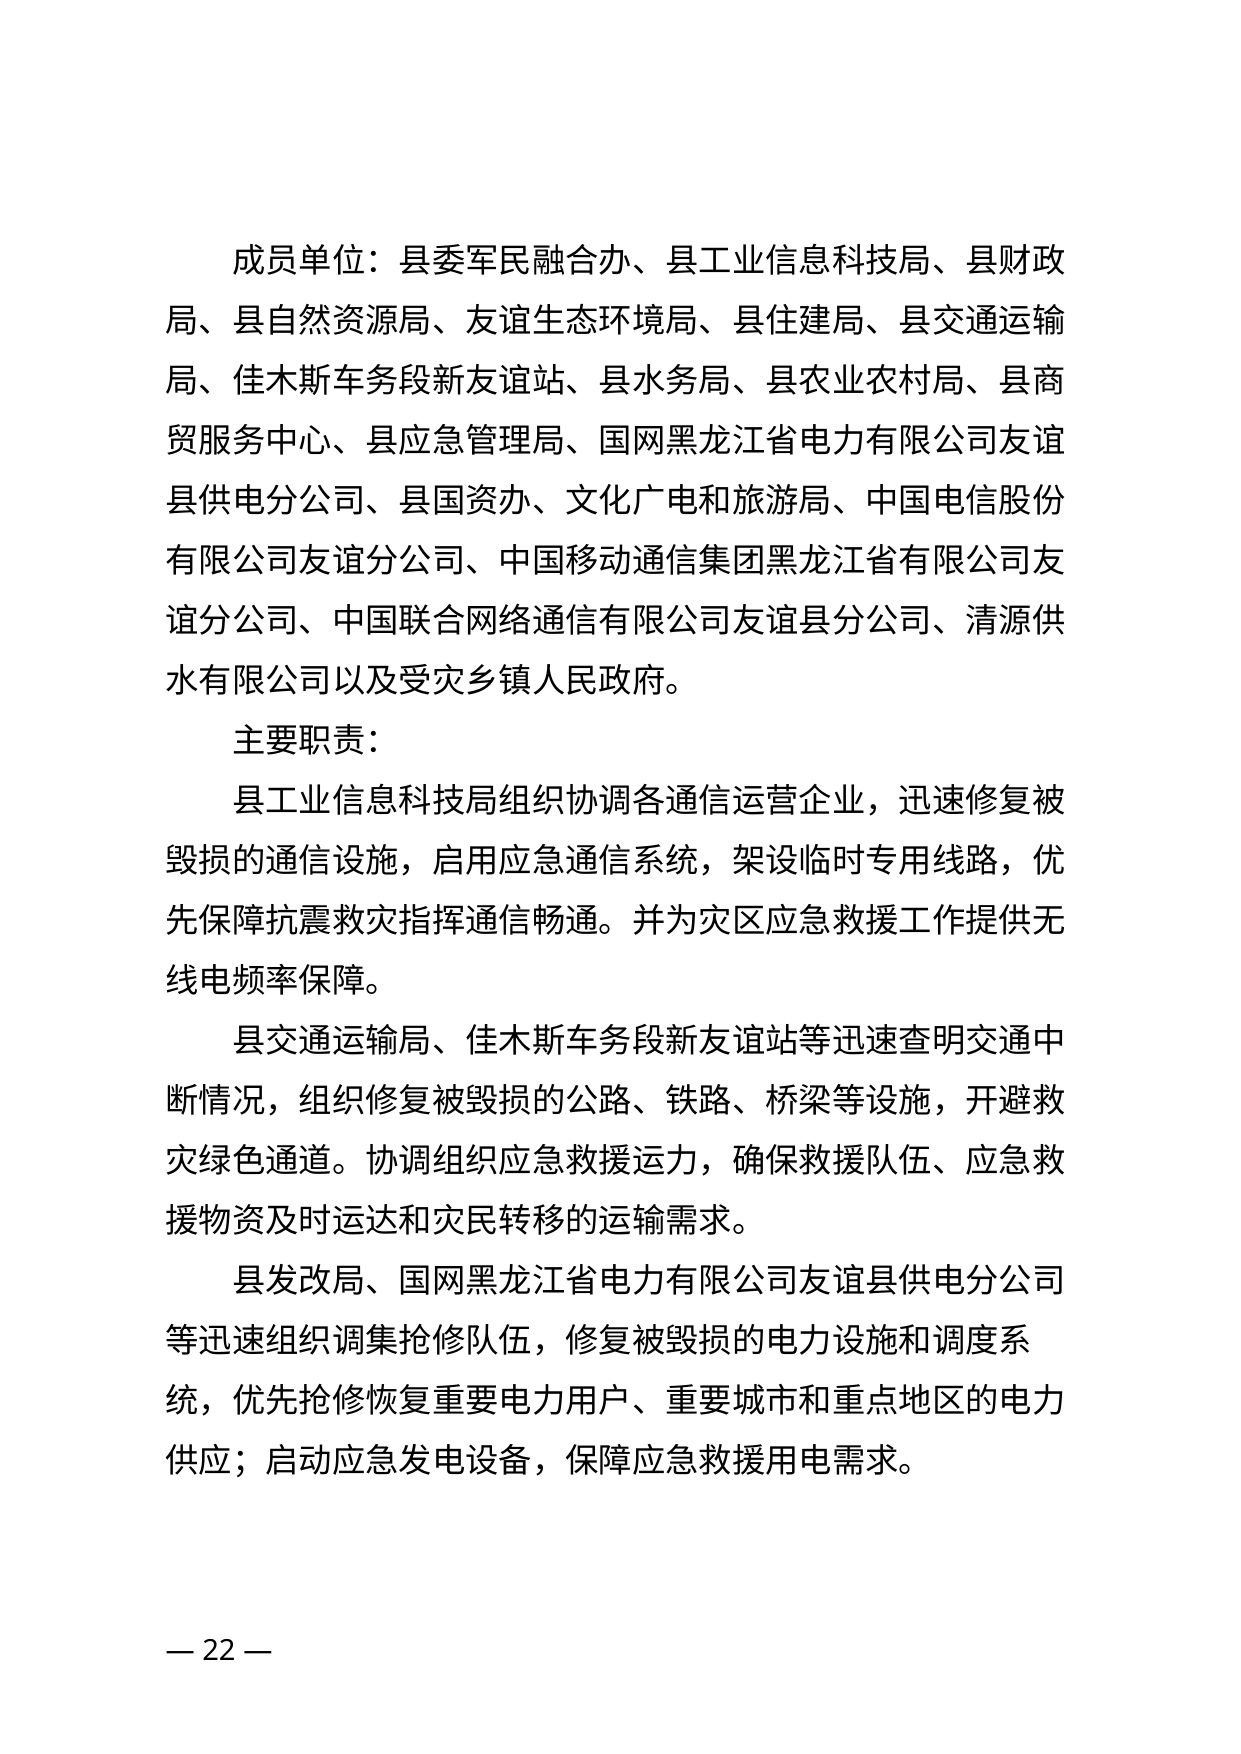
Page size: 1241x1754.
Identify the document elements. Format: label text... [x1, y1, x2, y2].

text 成员单位：县委军民融合办、县工业信息科技局、县财政局、县自然资源局、友谊生态环境局、县住建局、县交通运输局、佳木斯车务段新友谊站、县水务局、县农业农村局、县商贸服务中心、县应急管理局、国网黑龙江省电力有限公司友谊县供电分公司、县国资办、文化广电和旅游局、中国电信股份有限公司友谊分公司、中国移动通信集团黑龙江省有限公司友谊分公司、中国联合网络通信有限公司友谊县分公司、清源供水有限公司以及受灾乡镇人民政府。 [165, 224, 1087, 704]
text 县工业信息科技局组织协调各通信运营企业，迅速修复被毁损的通信设施，启用应急通信系统，架设临时专用线路，优先保障抗震救灾指挥通信畅通。并为灾区应急救援工作提供无线电频率保障。 [165, 764, 1087, 1004]
text 县交通运输局、佳木斯车务段新友谊站等迅速查明交通中断情况，组织修复被毁损的公路、铁路、桥梁等设施，开避救灾绿色通道。协调组织应急救援运力，确保救援队伍、应急救援物资及时运达和灾民转移的运输需求。 [165, 1004, 1087, 1244]
text 县发改局、国网黑龙江省电力有限公司友谊县供电分公司等迅速组织调集抢修队伍，修复被毁损的电力设施和调度系统，优先抢修恢复重要电力用户、重要城市和重点地区的电力供应；启动应急发电设备，保障应急救援用电需求。 [165, 1244, 1087, 1484]
text 主要职责： [165, 704, 1087, 764]
